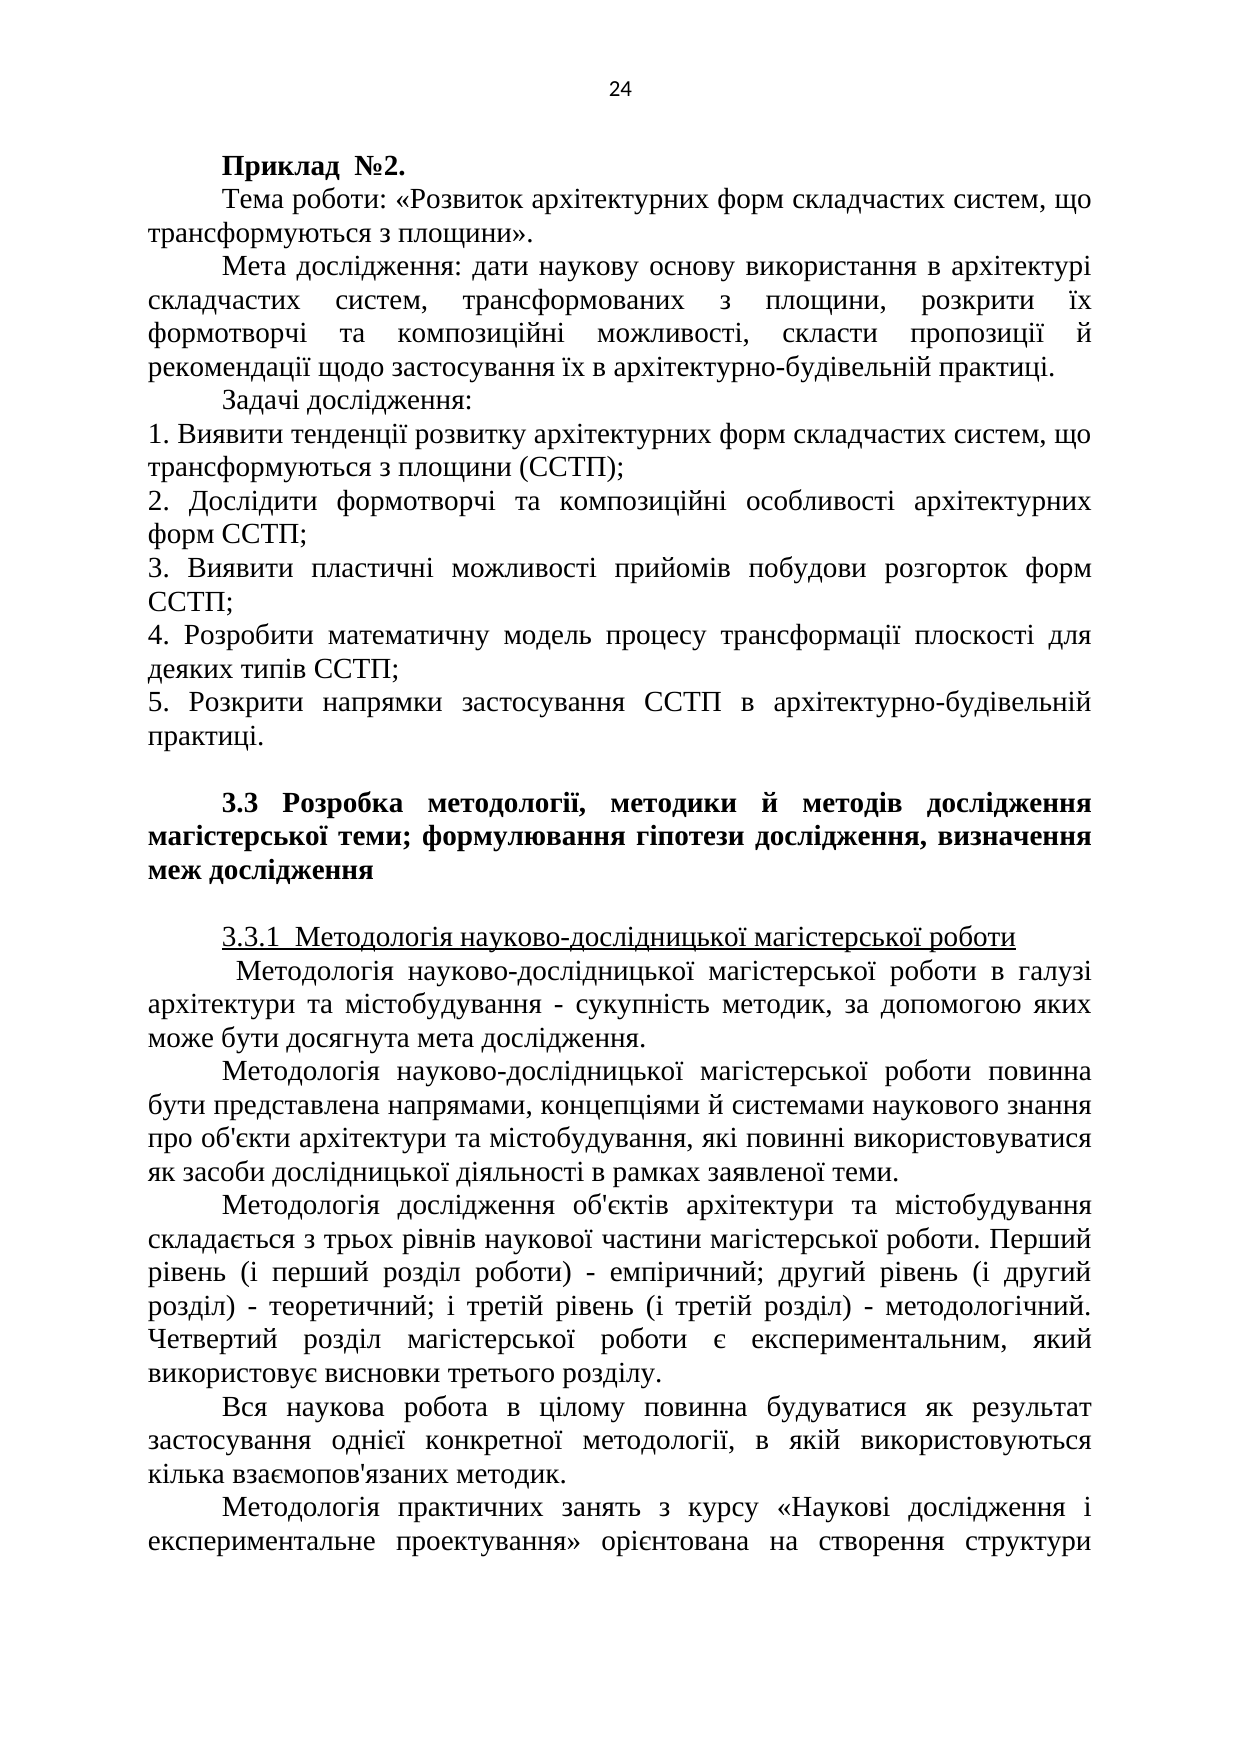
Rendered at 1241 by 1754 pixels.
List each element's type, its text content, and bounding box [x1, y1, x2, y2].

text 3.3 Розробка методології, методики й методів дослідження магістерської теми; формулювання гіпотези дослідження, визначення меж дослідження [148, 785, 1092, 886]
text 5. Розкрити напрямки застосування ССТП в архітектурно-будівельній практиці. [148, 684, 1092, 751]
text 3.3.1 Методологія науково-дослідницької магістерської роботи [148, 919, 1092, 953]
text 4. Розробити математичну модель процесу трансформації плоскості для деяких типів ССТП; [148, 617, 1092, 684]
text 2. Дослідити формотворчі та композиційні особливості архітектурних форм ССТП; [148, 483, 1092, 550]
text Методологія науково-дослідницької магістерської роботи повинна бути представлена напрямами, концепціями й системами наукового знання про об'єкти архітектури та містобудування, які повинні використовуватися як засоби дослідницької діяльності в рамках заявленої теми. [148, 1053, 1092, 1187]
text Методологія науково-дослідницької магістерської роботи в галузі архітектури та містобудування - сукупність методик, за допомогою яких може бути досягнута мета дослідження. [148, 953, 1092, 1053]
text Методологія дослідження об'єктів архітектури та містобудування складається з трьох рівнів наукової частини магістерської роботи. Перший рівень (і перший розділ роботи) - емпіричний; другий рівень (і другий розділ) - теоретичний; і третій рівень (і третій розділ) - методологічний. Четвертий розділ магістерської роботи є експериментальним, який використовує висновки третього розділу. [148, 1187, 1092, 1389]
text Задачі дослідження: [148, 382, 1092, 416]
text Приклад №2. [148, 148, 1092, 181]
text 3. Виявити пластичні можливості прийомів побудови розгорток форм ССТП; [148, 550, 1092, 617]
text Вся наукова робота в цілому повинна будуватися як результат застосування однієї конкретної методології, в якій використовуються кілька взаємопов'язаних методик. [148, 1389, 1092, 1489]
text 1. Виявити тенденції розвитку архітектурних форм складчастих систем, що трансформуються з площини (ССТП); [148, 416, 1092, 483]
text Мета дослідження: дати наукову основу використання в архітектурі складчастих систем, трансформованих з площини, розкрити їх формотворчі та композиційні можливості, скласти пропозиції й рекомендації щодо застосування їх в архітектурно-будівельній практиці. [148, 248, 1092, 382]
text Тема роботи: «Розвиток архітектурних форм складчастих систем, що трансформуються з площини». [148, 181, 1092, 248]
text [148, 1489, 1092, 1556]
